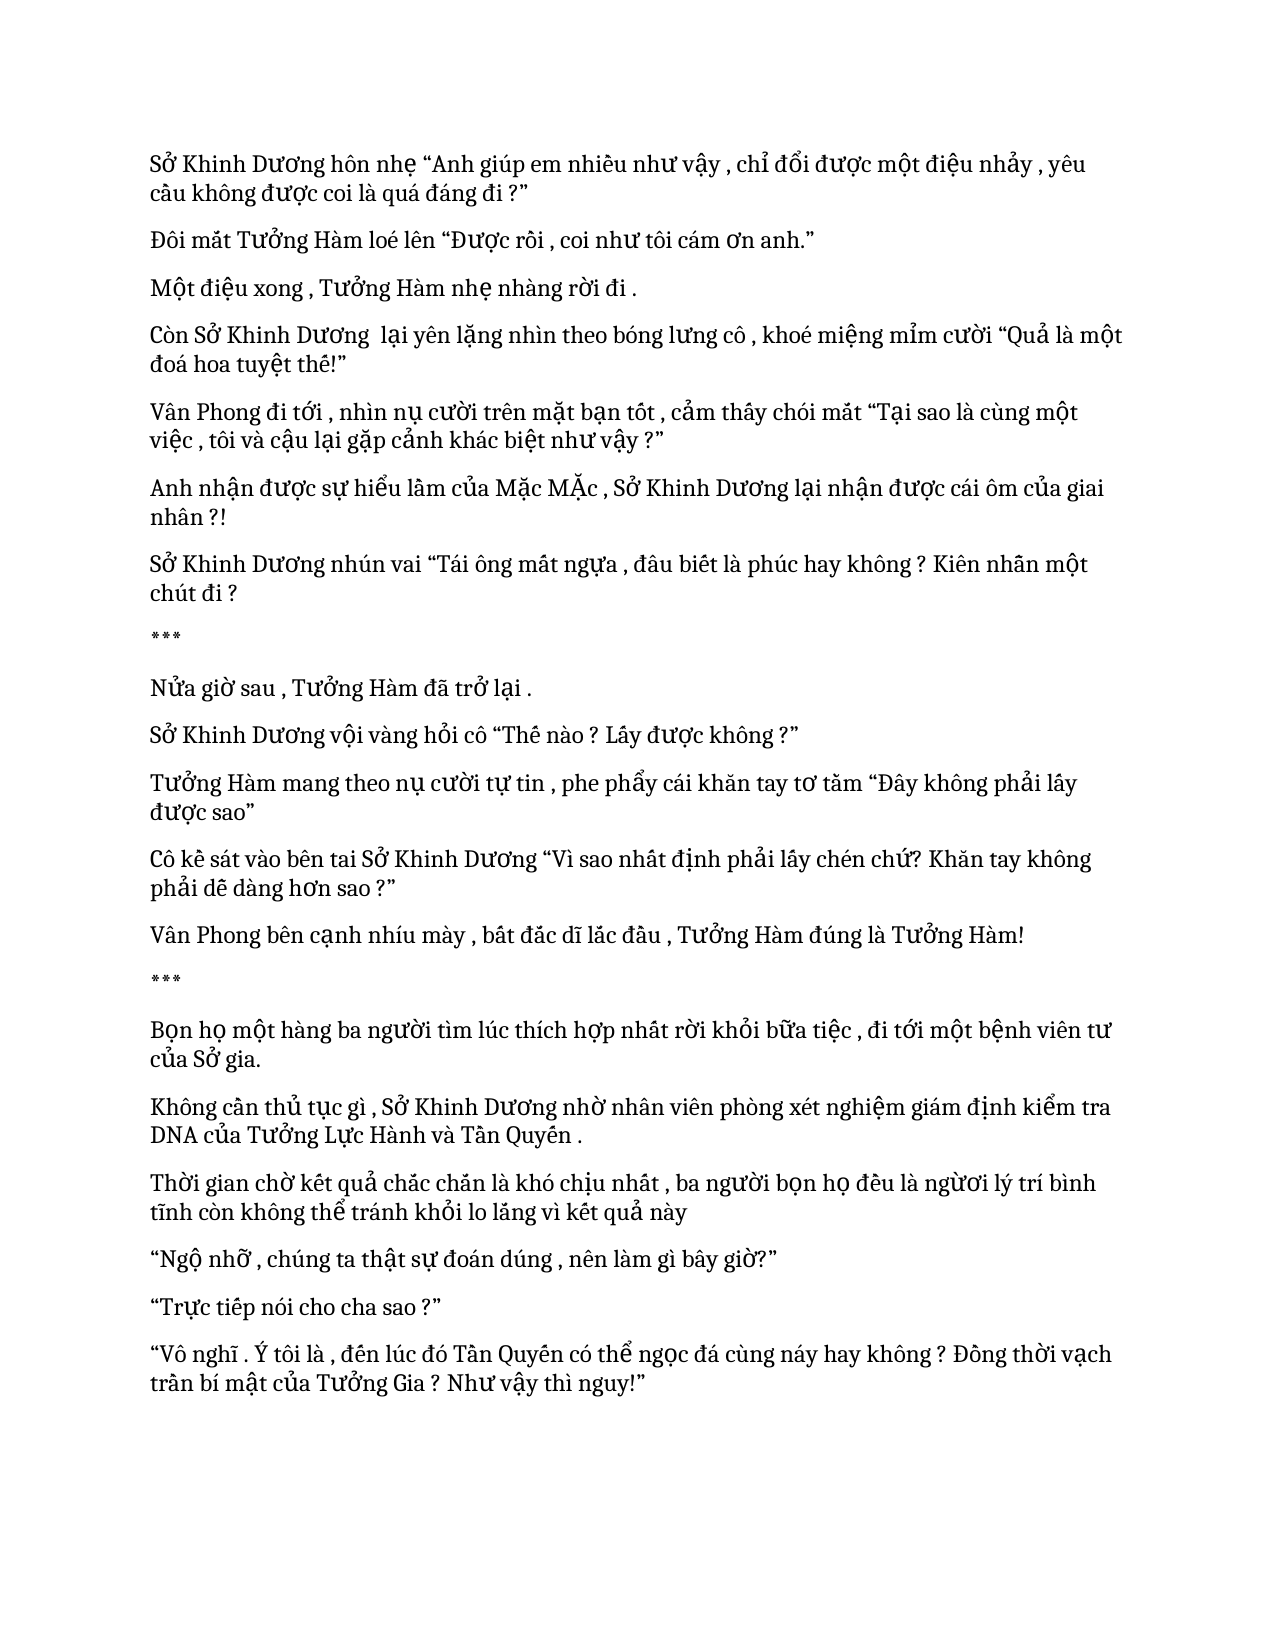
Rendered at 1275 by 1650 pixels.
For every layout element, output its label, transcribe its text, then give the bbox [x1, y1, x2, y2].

text Còn Sở Khinh Dương lại yên lặng nhìn theo bóng lưng cô , khoé miệng mỉm cười “Quả là một đoá hoa tuyệt thế!” [150, 321, 1125, 379]
text Vân Phong đi tới , nhìn nụ cười trên mặt bạn tốt , cảm thấy chói mắt “Tại sao là cùng một việc , tôi và cậu lại gặp cảnh khác biệt như vậy ?” [150, 397, 1125, 455]
text Sở Khinh Dương vội vàng hỏi cô “Thế nào ? Lấy được không ?” [150, 721, 1125, 750]
text Bọn họ một hàng ba người tìm lúc thích hợp nhất rời khỏi bữa tiệc , đi tới một bệnh viên tư của Sở gia. [150, 1016, 1125, 1074]
text “Vô nghĩ . Ý tôi là , đến lúc đó Tần Quyến có thể ngọc đá cùng náy hay không ? Đồng thời vạch trần bí mật của Tưởng Gia ? Như vậy thì nguy!” [150, 1340, 1125, 1397]
text Anh nhận được sự hiểu lầm của Mặc MẶc , Sở Khinh Dương lại nhận được cái ôm của giai nhân ?! [150, 474, 1125, 531]
text Đôi mắt Tưởng Hàm loé lên “Được rồi , coi như tôi cám ơn anh.” [150, 226, 1125, 255]
text *** [150, 626, 1125, 655]
text Sở Khinh Dương hôn nhẹ “Anh giúp em nhiều như vậy , chỉ đổi được một điệu nhảy , yêu cầu không được coi là quá đáng đi ?” [150, 150, 1125, 207]
text Một điệu xong , Tưởng Hàm nhẹ nhàng rời đi . [150, 274, 1125, 302]
text *** [150, 969, 1125, 997]
text Tưởng Hàm mang theo nụ cười tự tin , phe phẩy cái khăn tay tơ tằm “Đây không phải lấy được sao” [150, 769, 1125, 826]
text “Trực tiếp nói cho cha sao ?” [150, 1292, 1125, 1321]
text Sở Khinh Dương nhún vai “Tái ông mất ngựa , đâu biết là phúc hay không ? Kiên nhẫn một chút đi ? [150, 550, 1125, 607]
text Vân Phong bên cạnh nhíu mày , bất đắc dĩ lắc đầu , Tưởng Hàm đúng là Tưởng Hàm! [150, 921, 1125, 950]
text Cô kề sát vào bên tai Sở Khinh Dương “Vì sao nhất định phải lấy chén chứ? Khăn tay không phải dễ dàng hơn sao ?” [150, 845, 1125, 902]
text Nửa giờ sau , Tưởng Hàm đã trở lại . [150, 674, 1125, 702]
text Thời gian chờ kết quả chắc chắn là khó chịu nhất , ba người bọn họ đều là ngừơi lý trí bình tĩnh còn không thể tránh khỏi lo lắng vì kết quả này [150, 1169, 1125, 1226]
text Không cần thủ tục gì , Sở Khinh Dương nhờ nhân viên phòng xét nghiệm giám định kiểm tra DNA của Tưởng Lực Hành và Tần Quyến . [150, 1092, 1125, 1150]
text “Ngộ nhỡ , chúng ta thật sự đoán dúng , nên làm gì bây giờ?” [150, 1245, 1125, 1274]
